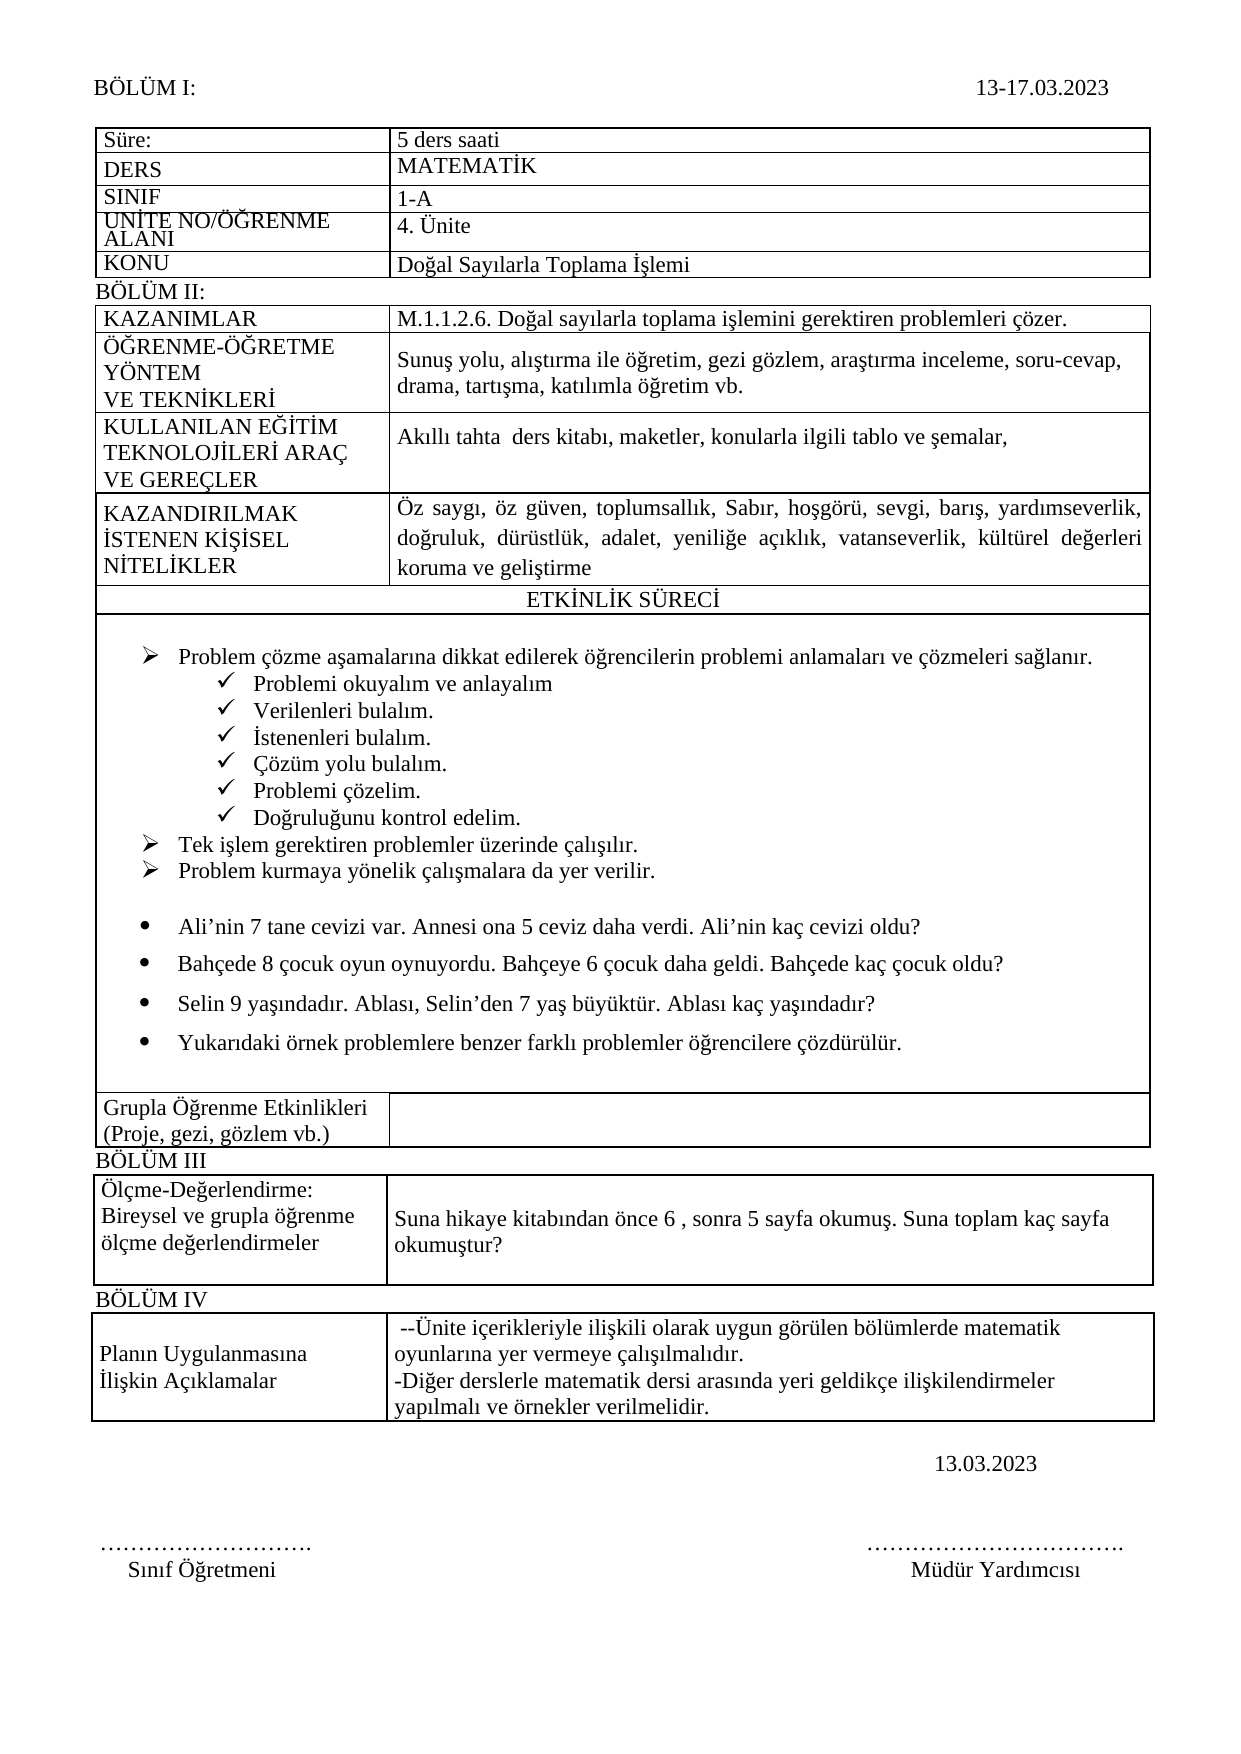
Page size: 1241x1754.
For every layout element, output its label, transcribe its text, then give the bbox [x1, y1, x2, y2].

table_header Planın Uygulanmasına İlişkin Açıklamalar [93, 1314, 386, 1419]
table_cell Problem çözme aşamalarına dikkat edilerek öğrencilerin problemi anlamaları ve çözmeleri sağlanır. Problemi okuyalım ve anlayalım Verilenleri bulalım. İstenenleri bulalım. Çözüm yolu bulalım. Problemi çözelim. Doğruluğunu kontrol edelim. Tek işlem gerektiren problemler üzerinde çalışılır. Problem kurmaya yönelik çalışmalara da yer verilir. Ali’nin 7 tane cevizi var. Annesi ona 5 ceviz daha verdi. Ali’nin kaç cevizi oldu? Bahçede 8 çocuk oyun oynuyordu. Bahçeye 6 çocuk daha geldi. Bahçede kaç çocuk oldu? Selin 9 yaşındadır. Ablası, Selin’den 7 yaş büyüktür. Ablası kaç yaşındadır? Yukarıdaki örnek problemlere benzer farklı problemler öğrencilere çözdürülür. [97, 615, 1149, 1092]
table_cell Öz saygı, öz güven, toplumsallık, Sabır, hoşgörü, sevgi, barış, yardımseverlik, doğruluk, dürüstlük, adalet, yeniliğe açıklık, vatanseverlik, kültürel değerleri koruma ve geliştirme [390, 494, 1149, 585]
table_cell KONU [97, 252, 389, 277]
table_header Suna hikaye kitabından önce 6 , sonra 5 sayfa okumuş. Suna toplam kaç sayfa okumuştur? [388, 1176, 1152, 1284]
table_cell DERS [97, 153, 389, 185]
table_cell Doğal Sayılarla Toplama İşlemi [391, 252, 1149, 277]
table_cell ETKİNLİK SÜRECİ [97, 586, 1149, 613]
text BÖLÜM II: [65, 278, 1181, 304]
table_cell Akıllı tahta ders kitabı, maketler, konularla ilgili tablo ve şemalar, [390, 413, 1149, 492]
table_header M.1.1.2.6. Doğal sayılarla toplama işlemini gerektiren problemleri çözer. [390, 306, 1150, 332]
text BÖLÜM IV [65, 1286, 1181, 1312]
table_cell KULLANILAN EĞİTİM TEKNOLOJİLERİ ARAÇ VE GEREÇLER [96, 413, 389, 492]
table_header Süre: [97, 129, 389, 152]
text ………………………. ……………………………. [65, 1529, 1181, 1556]
table_header 5 ders saati [391, 129, 1149, 152]
table_cell MATEMATİK [391, 153, 1149, 185]
table_cell 1-A [391, 186, 1149, 211]
table_cell [390, 1094, 1149, 1146]
table_cell SINIF [97, 186, 389, 211]
table_cell UNİTE NO/ÖĞRENME ALANI [97, 213, 389, 251]
text 13.03.2023 [65, 1450, 1181, 1477]
table_header --Ünite içerikleriyle ilişkili olarak uygun görülen bölümlerde matematik oyunlarına yer vermeye çalışılmalıdır. -Diğer derslerle matematik dersi arasında yeri geldikçe ilişkilendirmeler yapılmalı ve örnekler verilmelidir. [388, 1314, 1153, 1419]
table_cell ÖĞRENME-ÖĞRETME YÖNTEM VE TEKNİKLERİ [96, 333, 389, 412]
table_cell KAZANDIRILMAK İSTENEN KİŞİSEL NİTELİKLER [97, 494, 389, 585]
text Sınıf Öğretmeni Müdür Yardımcısı [65, 1556, 1181, 1582]
table_cell Grupla Öğrenme Etkinlikleri (Proje, gezi, gözlem vb.) [97, 1093, 389, 1146]
table_header KAZANIMLAR [96, 306, 389, 332]
table_header Ölçme-Değerlendirme: Bireysel ve grupla öğrenme ölçme değerlendirmeler [95, 1176, 386, 1284]
text BÖLÜM I: 13-17.03.2023 [65, 74, 1181, 100]
table_cell Sunuş yolu, alıştırma ile öğretim, gezi gözlem, araştırma inceleme, soru-cevap, drama, tartışma, katılımla öğretim vb. [390, 333, 1149, 412]
table_cell 4. Ünite [391, 213, 1149, 251]
text BÖLÜM III [65, 1147, 1181, 1174]
